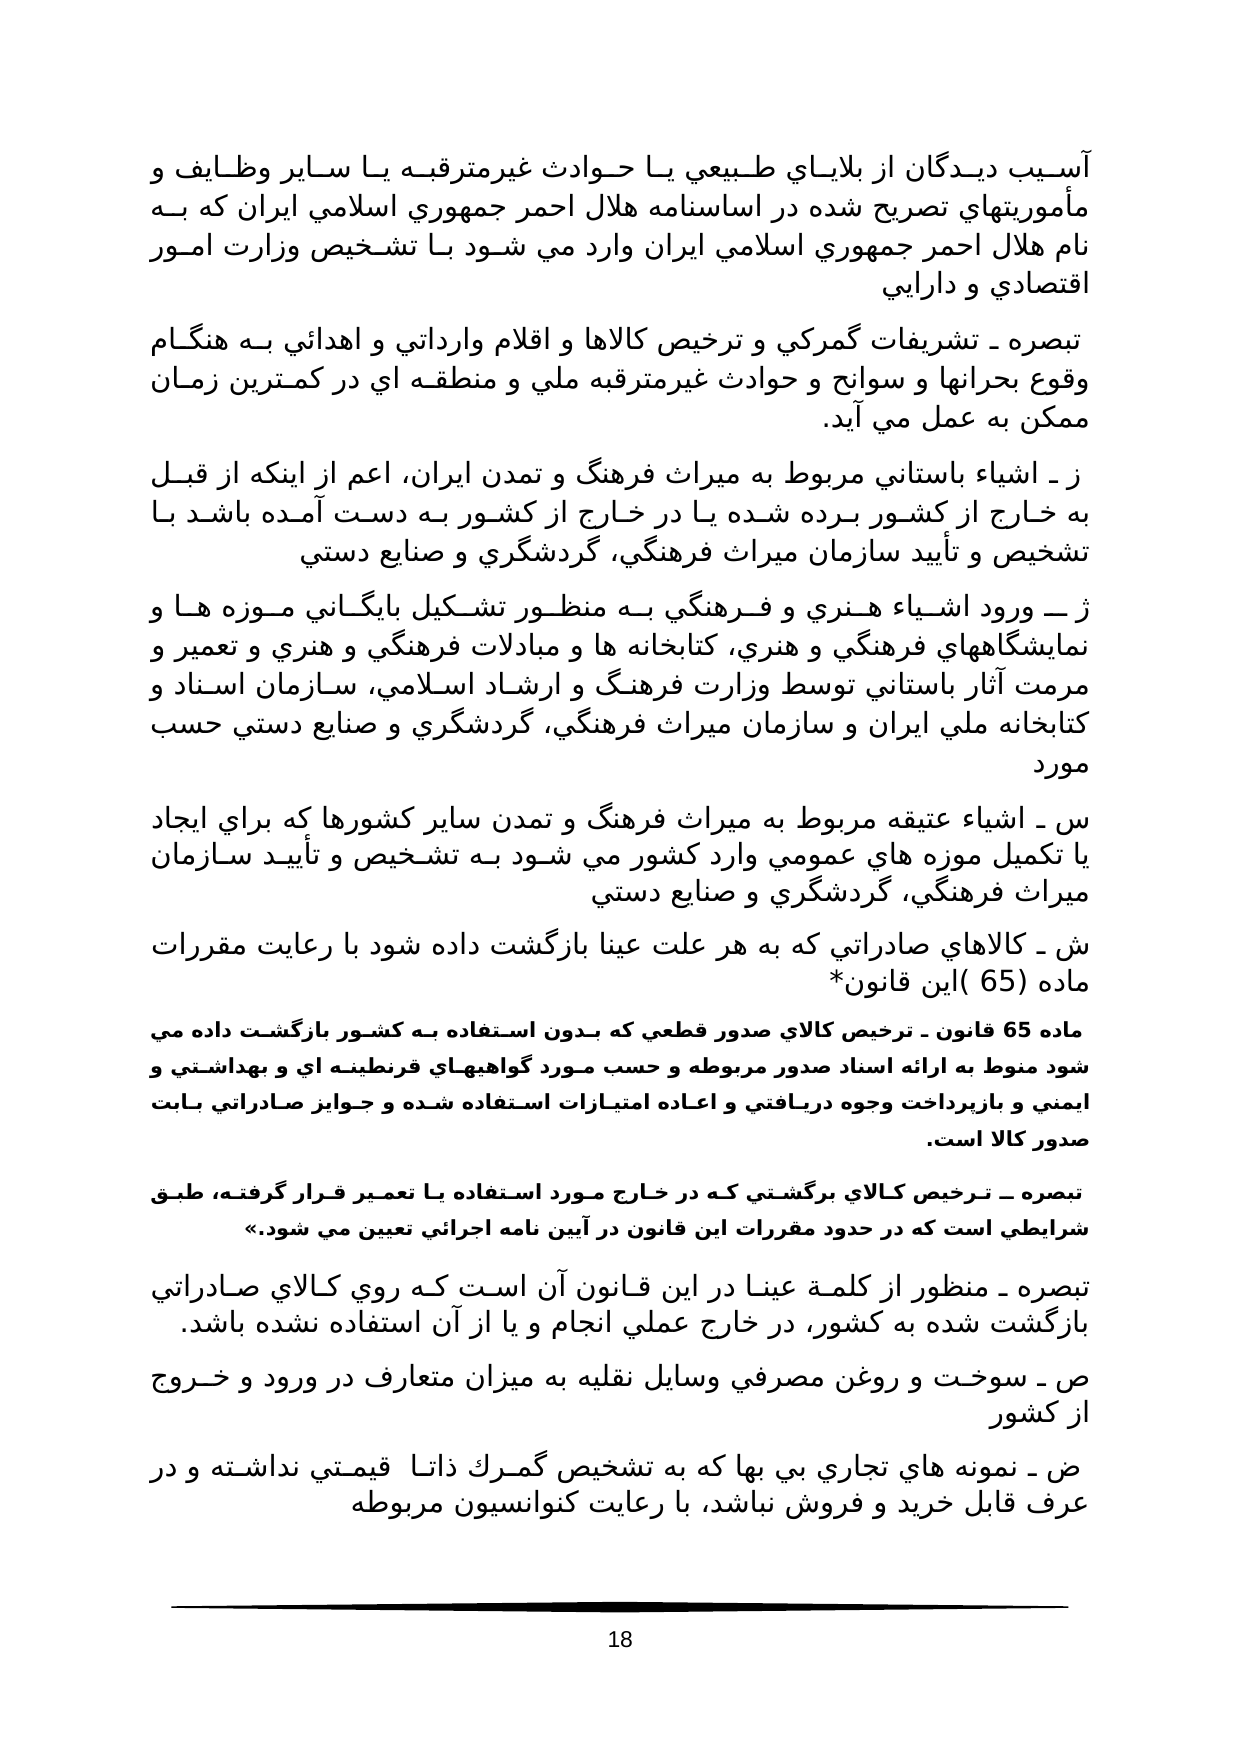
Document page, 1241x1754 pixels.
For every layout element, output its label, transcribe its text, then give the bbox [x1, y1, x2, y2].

text ماده 65 قانون ـ ترخيص كالاي صدور قطعي كه بدون استفاده به كشور بازگشت داده مي شود منوط به ارائه اسناد صدور مربوطه و حسب مورد گواهيهاي قرنطينه اي و بهداشتي و ايمني و بازپرداخت وجوه دريافتي و اعاده امتيازات استفاده شده و جوايز صادراتي بابت صدور کالا است. [150, 1018, 1090, 1151]
text س ـ اشياء عتيقه مربوط به ميراث فرهنگ و تمدن ساير كشورها كه براي ايجاد يا تكميل موزه هاي عمومي وارد كشور مي شود به تشخيص و تأييد سازمان ميراث فرهنگي، گردشگري و صنايع دستي [150, 801, 1090, 908]
text ش ـ كالاهاي صادراتي كه به هر علت عینا بازگشت داده شود با رعايت مقررات ماده (65 )اين قانون* [150, 928, 1090, 998]
text تبصره ـ ترخيص كالاي برگشتي كه در خارج مورد استفاده يا تعمير قرار گرفته، طبق شرايطي است كه در حدود مقررات اين قانون در آيين نامه اجرائي تعيين مي شود.» [150, 1180, 1090, 1240]
text ز ـ اشياء باستاني مربوط به ميراث فرهنگ و تمدن ايران، اعم از اينكه از قبل به خارج از كشور برده شده يا در خارج از كشور به دست آمده باشد با تشخيص و تأييد سازمان ميراث فرهنگي، گردشگري و صنايع دستي [150, 456, 1090, 568]
text تبصره ـ منظور از كلمة عينا در اين قانون آن است كه روي كالاي صادراتي بازگشت شده به كشور، در خارج عملي انجام و يا از آن استفاده نشده باشد. [150, 1269, 1090, 1340]
text ژ ـ ورود اشياء هنري و فرهنگي به منظور تشكيل بايگاني موزه ها و نمايشگاههاي فرهنگي و هنري، كتابخانه ها و مبادلات فرهنگي و هنري و تعمير و مرمت آثار باستاني توسط وزارت فرهنگ و ارشاد اسلامي، سازمان اسناد و كتابخانه ملي ايران و سازمان ميراث فرهنگي، گردشگري و صنايع دستي حسب مورد [150, 589, 1090, 779]
text ض ـ نمونه هاي تجاري بي بها كه به تشخيص گمرك ذاتا قيمتي نداشته و در عرف قابل خريد و فروش نباشد، با رعايت كنوانسيون مربوطه [150, 1449, 1090, 1520]
text ص ـ سوخـت و روغن مصرفي وسايل نقليه به ميزان متعارف در ورود و خروج از كشور [150, 1359, 1090, 1430]
text تبصره ـ تشريفات گمركي و ترخيص كالاها و اقلام وارداتي و اهدائي به هنگام وقوع بحرانها و سوانح و حوادث غيرمترقبه ملي و منطقه اي در كمترين زمان ممكن به عمل مي آيد. [150, 322, 1090, 434]
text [150, 150, 1090, 301]
